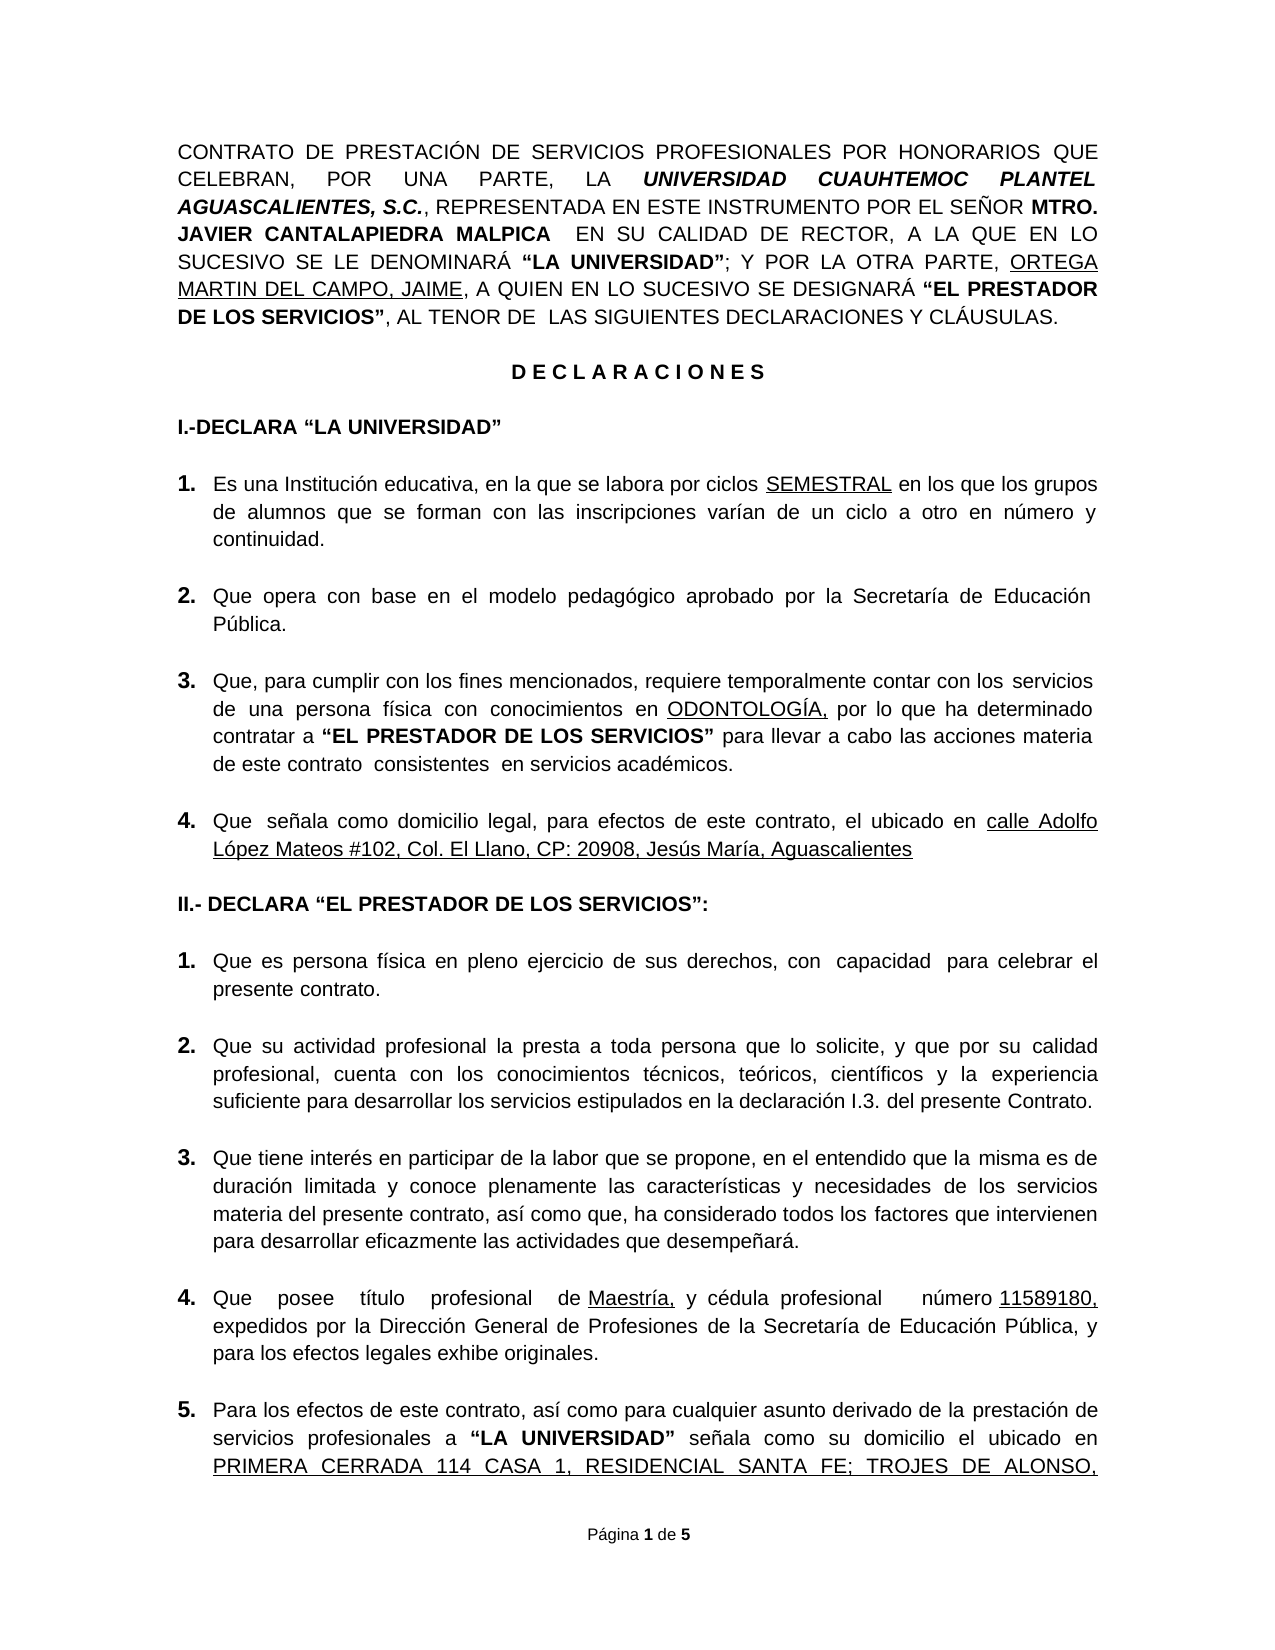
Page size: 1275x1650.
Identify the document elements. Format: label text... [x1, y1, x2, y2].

list Es una Institución educativa, en la que se labora por ciclos SEMESTRAL en los que los grupos de alumnos que se forman con las inscripciones varían de un ciclo a otro en número y continuidad. [177, 469, 1098, 551]
subtitle D E C L A R A C I O N E S [177, 359, 1098, 383]
list Que opera con base en el modelo pedagógico aprobado por la Secretaría de Educación Pública. [177, 582, 1092, 636]
list Que es persona física en pleno ejercicio de sus derechos, con capacidad para celebrar el presente contrato. [177, 947, 1098, 1001]
subtitle II.- DECLARA “EL PRESTADOR DE LOS SERVICIOS”: [177, 892, 1110, 916]
text I.-DECLARA “LA UNIVERSIDAD” [177, 414, 1110, 438]
text CONTRATO DE PRESTACIÓN DE SERVICIOS PROFESIONALES POR HONORARIOS QUE CELEBRAN, POR UNA PARTE, LA UNIVERSIDAD CUAUHTEMOC PLANTEL AGUASCALIENTES, S.C., REPRESENTADA EN ESTE INSTRUMENTO POR EL SEÑOR MTRO. JAVIER CANTALAPIEDRA MALPICA EN SU CALIDAD DE RECTOR, A LA QUE EN LO SUCESIVO SE LE DENOMINARÁ “LA UNIVERSIDAD”; Y POR LA OTRA PARTE, ORTEGA MARTIN DEL CAMPO, JAIME, A QUIEN EN LO SUCESIVO SE DESIGNARÁ “EL PRESTADOR DE LOS SERVICIOS”, AL TENOR DE LAS SIGUIENTES DECLARACIONES Y CLÁUSULAS. [177, 139, 1098, 328]
list Que su actividad profesional la presta a toda persona que lo solicite, y que por su calidad profesional, cuenta con los conocimientos técnicos, teóricos, científicos y la experiencia suficiente para desarrollar los servicios estipulados en la declaración I.3. del presente Contrato. [177, 1032, 1098, 1113]
list Que, para cumplir con los fines mencionados, requiere temporalmente contar con los servicios de una persona física con conocimientos en ODONTOLOGÍA, por lo que ha determinado contratar a “EL PRESTADOR DE LOS SERVICIOS” para llevar a cabo las acciones materia de este contrato consistentes en servicios académicos. [177, 667, 1093, 776]
list Que señala como domicilio legal, para efectos de este contrato, el ubicado en calle Adolfo López Mateos #102, Col. El Llano, CP: 20908, Jesús María, Aguascalientes [177, 807, 1098, 861]
list Que posee título profesional de Maestría, y cédula profesional número 11589180, expedidos por la Dirección General de Profesiones de la Secretaría de Educación Pública, y para los efectos legales exhibe originales. [177, 1284, 1098, 1365]
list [177, 1396, 1098, 1478]
list Que tiene interés en participar de la labor que se propone, en el entendido que la misma es de duración limitada y conoce plenamente las características y necesidades de los servicios materia del presente contrato, así como que, ha considerado todos los factores que intervienen para desarrollar eficazmente las actividades que desempeñará. [177, 1144, 1098, 1253]
